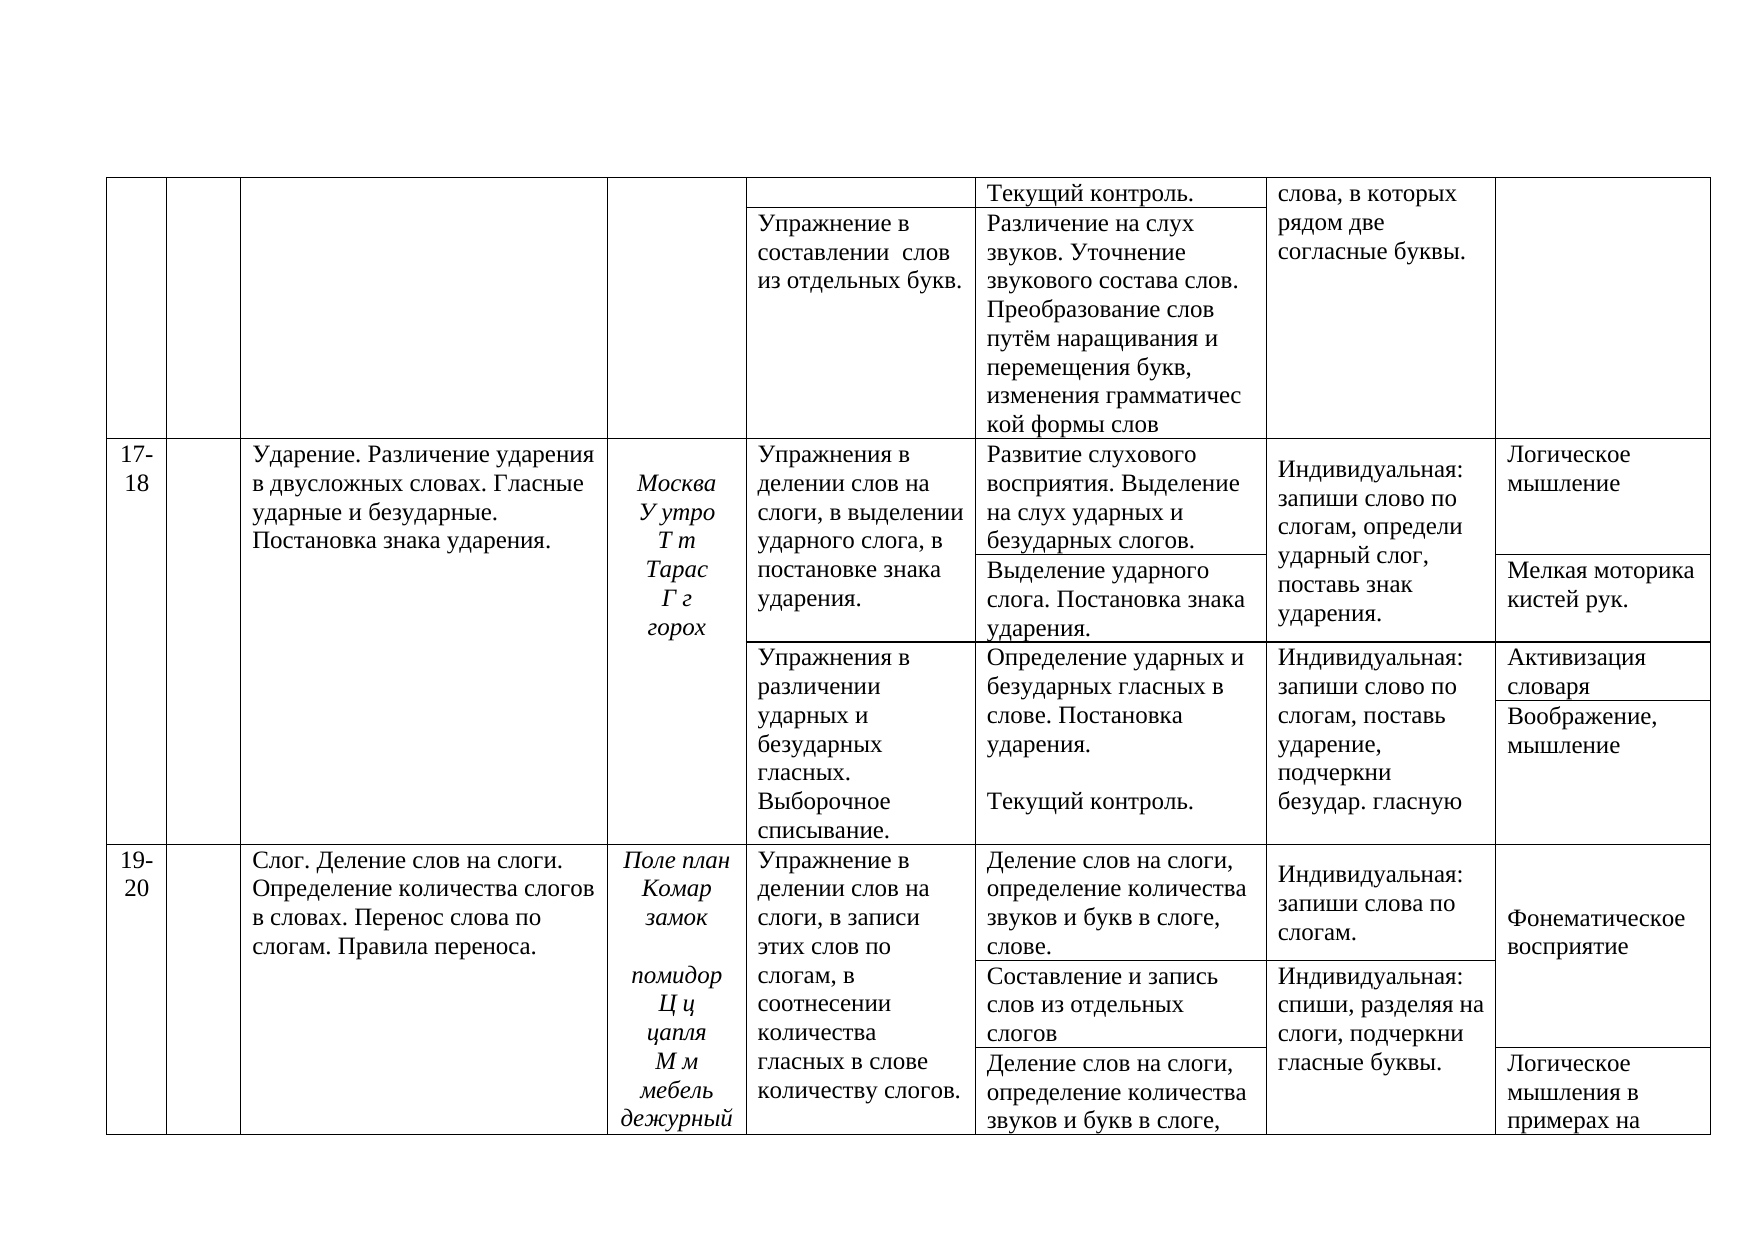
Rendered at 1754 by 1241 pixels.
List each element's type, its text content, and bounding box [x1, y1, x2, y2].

table_cell Выделение ударного слога. Постановка знака ударения. [976, 555, 1266, 641]
table_cell [167, 439, 240, 844]
table_cell Упражнение в делении слов на слоги, в записи этих слов по слогам, в соотнесении количества гласных в слове количеству слогов. [747, 845, 975, 1134]
table_cell Составление и запись слов из отдельных слогов [976, 961, 1266, 1047]
table_cell [167, 845, 240, 1134]
table_cell Слог. Деление слов на слоги. Определение количества слогов в словах. Перенос слова по слогам. Правила переноса. [241, 845, 607, 1134]
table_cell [1496, 178, 1710, 438]
table_cell Активизация словаря [1496, 643, 1710, 700]
table_cell Мелкая моторика кистей рук. [1496, 555, 1710, 641]
table_cell Индивидуальная: спиши, разделяя на слоги, подчеркни гласные буквы. [1267, 961, 1495, 1134]
table_cell Развитие слухового восприятия. Выделение на слух ударных и безударных слогов. [976, 439, 1266, 554]
table_cell Упражнения в различении ударных и безударных гласных. Выборочное списывание. [747, 643, 975, 844]
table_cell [1496, 1048, 1710, 1134]
table_cell Различение на слух звуков. Уточнение звукового состава слов. Преобразование слов путём наращивания и перемещения букв, изменения грамматичес кой формы слов [976, 208, 1266, 438]
table_cell Воображение, мышление [1496, 701, 1710, 844]
table_cell Упражнения в делении слов на слоги, в выделении ударного слога, в постановке знака ударения. [747, 439, 975, 641]
table_cell Индивидуальная: запиши слово по слогам, определи ударный слог, поставь знак ударения. [1267, 439, 1495, 641]
table_cell Определение ударных и безударных гласных в слове. Постановка ударения. Текущий контроль. [976, 643, 1266, 844]
table_cell Деление слов на слоги, определение количества звуков и букв в слоге, слове. [976, 845, 1266, 960]
table_cell Индивидуальная: запиши слово по слогам, поставь ударение, подчеркни безудар. гласную [1267, 643, 1495, 844]
table_cell Москва У утро Т т Тарас Г г горох [608, 439, 746, 844]
table_cell 19-20 [107, 845, 166, 1134]
table_cell Логическое мышление [1496, 439, 1710, 554]
table_cell Поле план Комар замок помидор Ц ц цапля М м мебель дежурный К к кольцо [608, 845, 746, 1134]
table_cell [1267, 178, 1495, 438]
table_cell Фонематическое восприятие [1496, 845, 1710, 1047]
table_cell Индивидуальная: запиши слова по слогам. [1267, 845, 1495, 960]
table_cell Упражнение в составлении слов из отдельных букв. [747, 208, 975, 438]
table_cell 17-18 [107, 439, 166, 844]
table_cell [747, 178, 975, 207]
table_cell Ударение. Различение ударения в двусложных словах. Гласные ударные и безударные. Постановка знака ударения. [241, 439, 607, 844]
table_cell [976, 1048, 1266, 1134]
